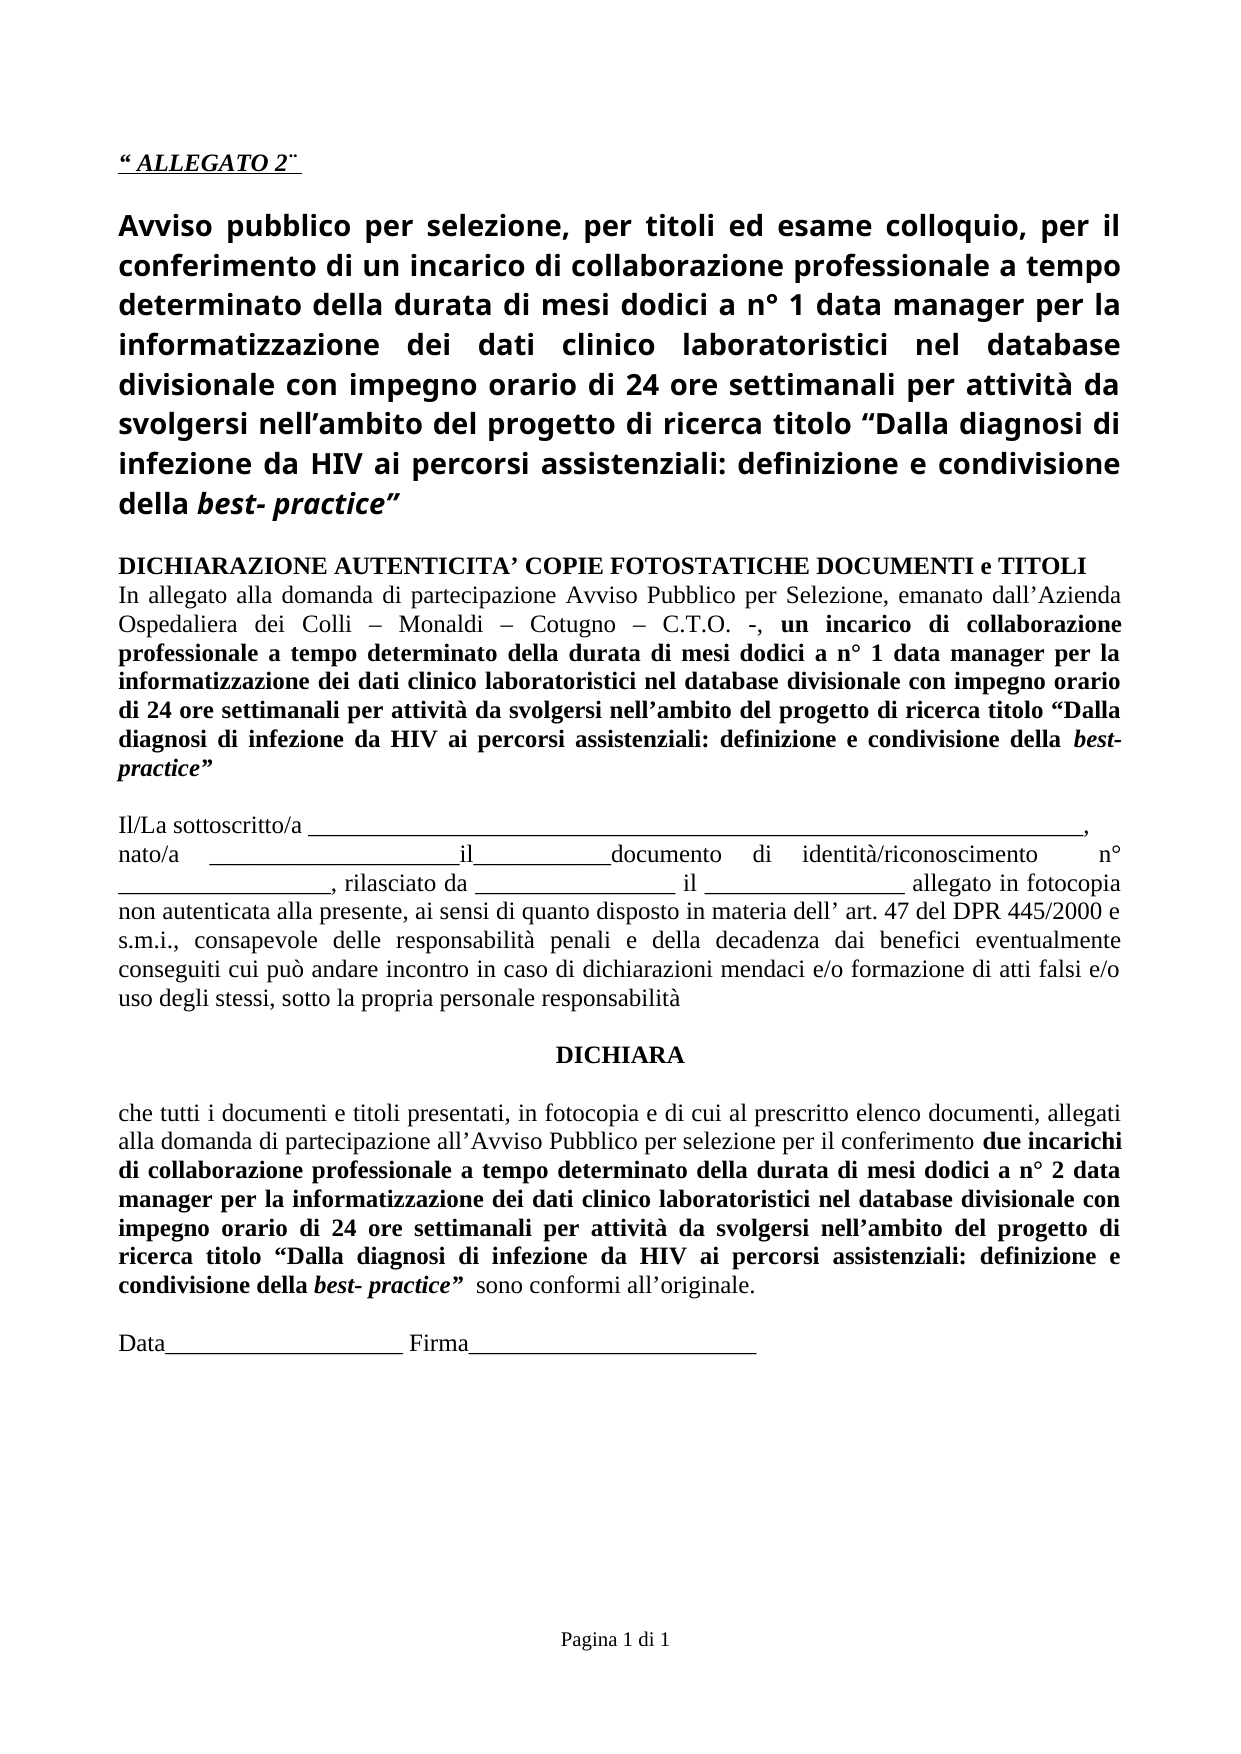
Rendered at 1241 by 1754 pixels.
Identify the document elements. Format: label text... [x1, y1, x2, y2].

text Data___________________ Firma_______________________ [118, 1328, 1122, 1356]
text che tutti i documenti e titoli presentati, in fotocopia e di cui al prescritto elenco documenti, allegati alla domanda di partecipazione all’Avviso Pubblico per selezione per il conferimento due incarichi di collaborazione professionale a tempo determinato della durata di mesi dodici a n° 2 data manager per la informatizzazione dei dati clinico laboratoristici nel database divisionale con impegno orario di 24 ore settimanali per attività da svolgersi nell’ambito del progetto di ricerca titolo “Dalla diagnosi di infezione da HIV ai percorsi assistenziali: definizione e condivisione della best- practice” sono conformi all’originale. [118, 1098, 1122, 1299]
text DICHIARA [118, 1040, 1122, 1069]
text DICHIARAZIONE AUTENTICITA’ COPIE FOTOSTATICHE DOCUMENTI e TITOLI [118, 551, 1122, 580]
text Il/La sottoscritto/a ______________________________________________________________, [118, 810, 1122, 839]
text In allegato alla domanda di partecipazione Avviso Pubblico per Selezione, emanato dall’Azienda Ospedaliera dei Colli – Monaldi – Cotugno – C.T.O. -, un incarico di collaborazione professionale a tempo determinato della durata di mesi dodici a n° 1 data manager per la informatizzazione dei dati clinico laboratoristici nel database divisionale con impegno orario di 24 ore settimanali per attività da svolgersi nell’ambito del progetto di ricerca titolo “Dalla diagnosi di infezione da HIV ai percorsi assistenziali: definizione e condivisione della best- practice” [118, 580, 1122, 781]
text nato/a ____________________il___________documento di identità/riconoscimento n° _________________, rilasciato da ________________ il ________________ allegato in fotocopia non autenticata alla presente, ai sensi di quanto disposto in materia dell’ art. 47 del DPR 445/2000 e s.m.i., consapevole delle responsabilità penali e della decadenza dai benefici eventualmente conseguiti cui può andare incontro in caso di dichiarazioni mendaci e/o formazione di atti falsi e/o uso degli stessi, sotto la propria personale responsabilità [118, 839, 1122, 1011]
text Avviso pubblico per selezione, per titoli ed esame colloquio, per il conferimento di un incarico di collaborazione professionale a tempo determinato della durata di mesi dodici a n° 1 data manager per la informatizzazione dei dati clinico laboratoristici nel database divisionale con impegno orario di 24 ore settimanali per attività da svolgersi nell’ambito del progetto di ricerca titolo “Dalla diagnosi di infezione da HIV ai percorsi assistenziali: definizione e condivisione della best- practice” [118, 205, 1122, 523]
text “ ALLEGATO 2¨ [118, 148, 1122, 176]
